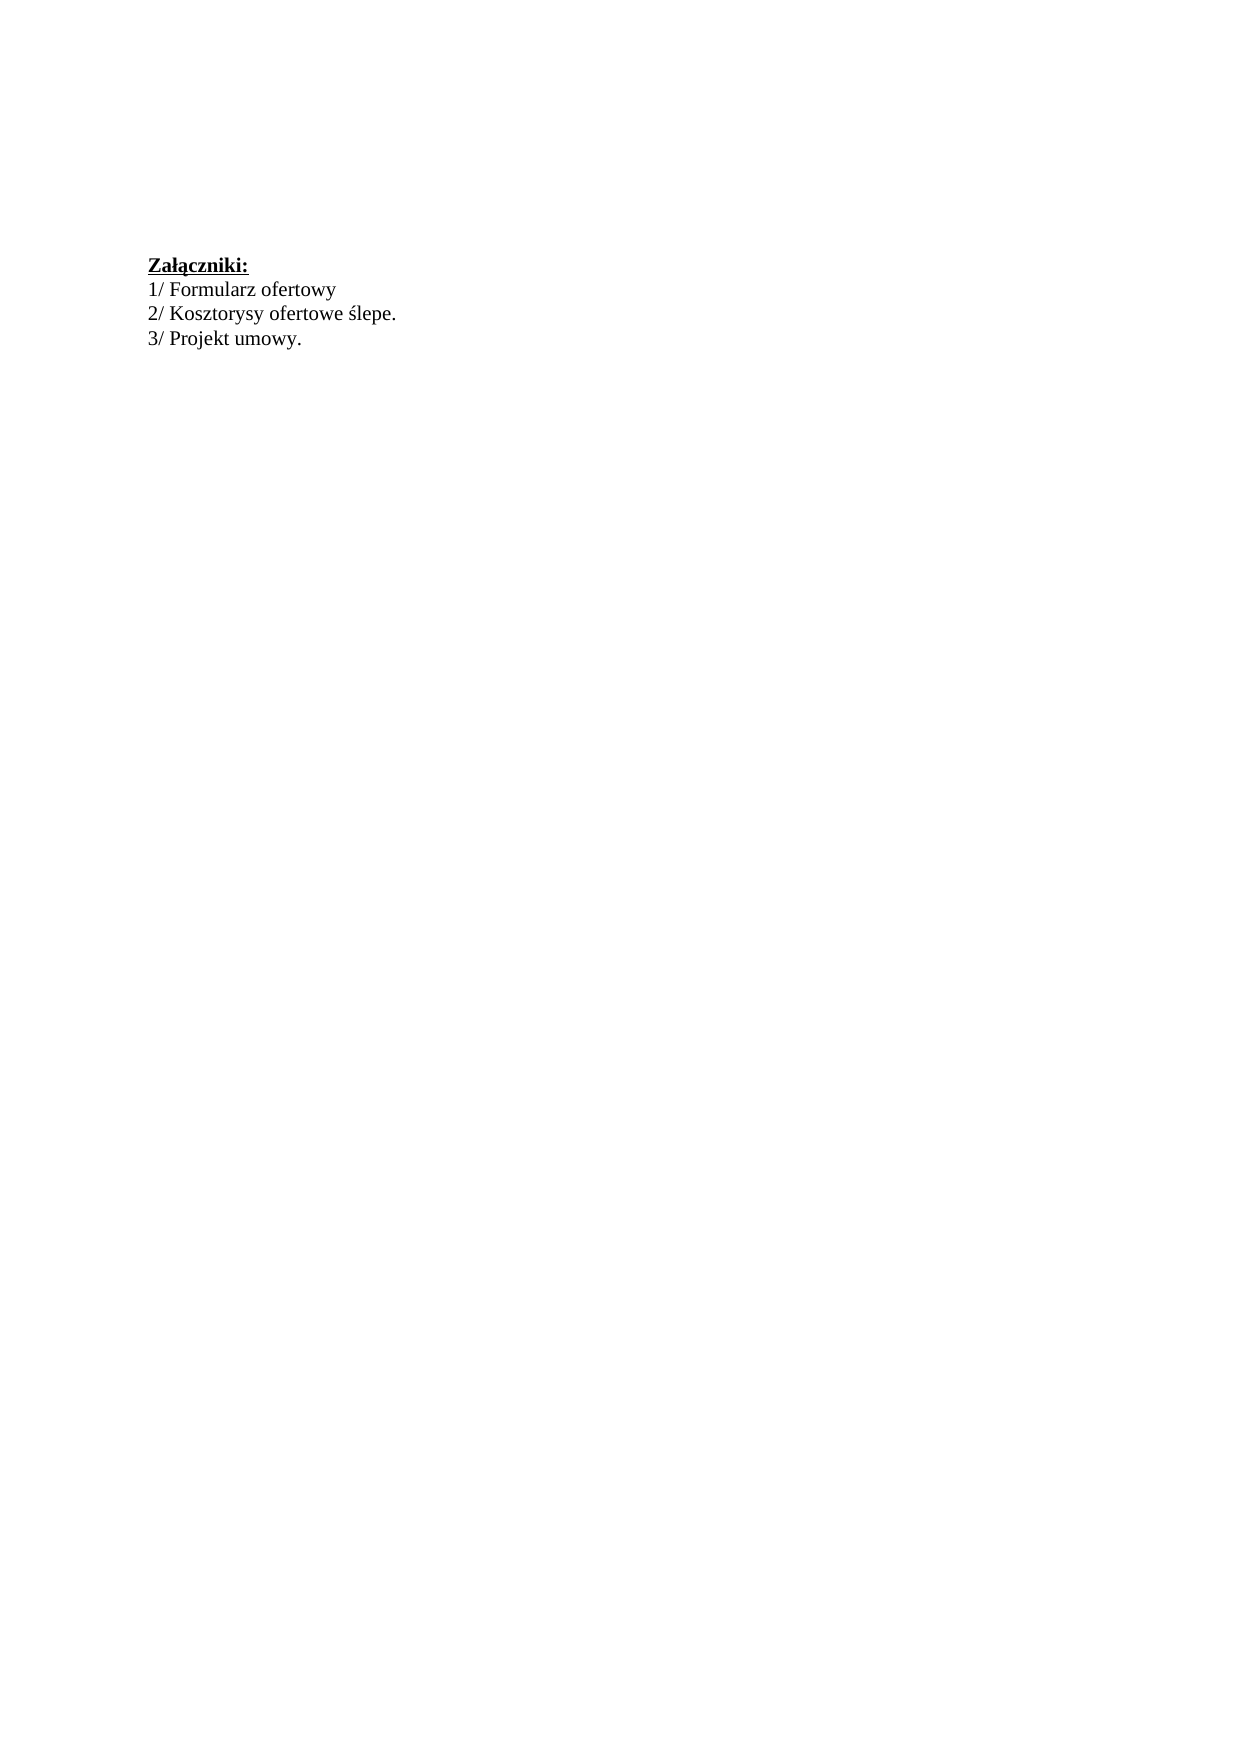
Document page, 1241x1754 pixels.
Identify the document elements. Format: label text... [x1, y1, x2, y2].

text 2/ Kosztorysy ofertowe ślepe. [148, 301, 1093, 325]
text 1/ Formularz ofertowy [148, 277, 1093, 301]
text 3/ Projekt umowy. [148, 325, 1093, 349]
text Załączniki: [148, 253, 1093, 277]
